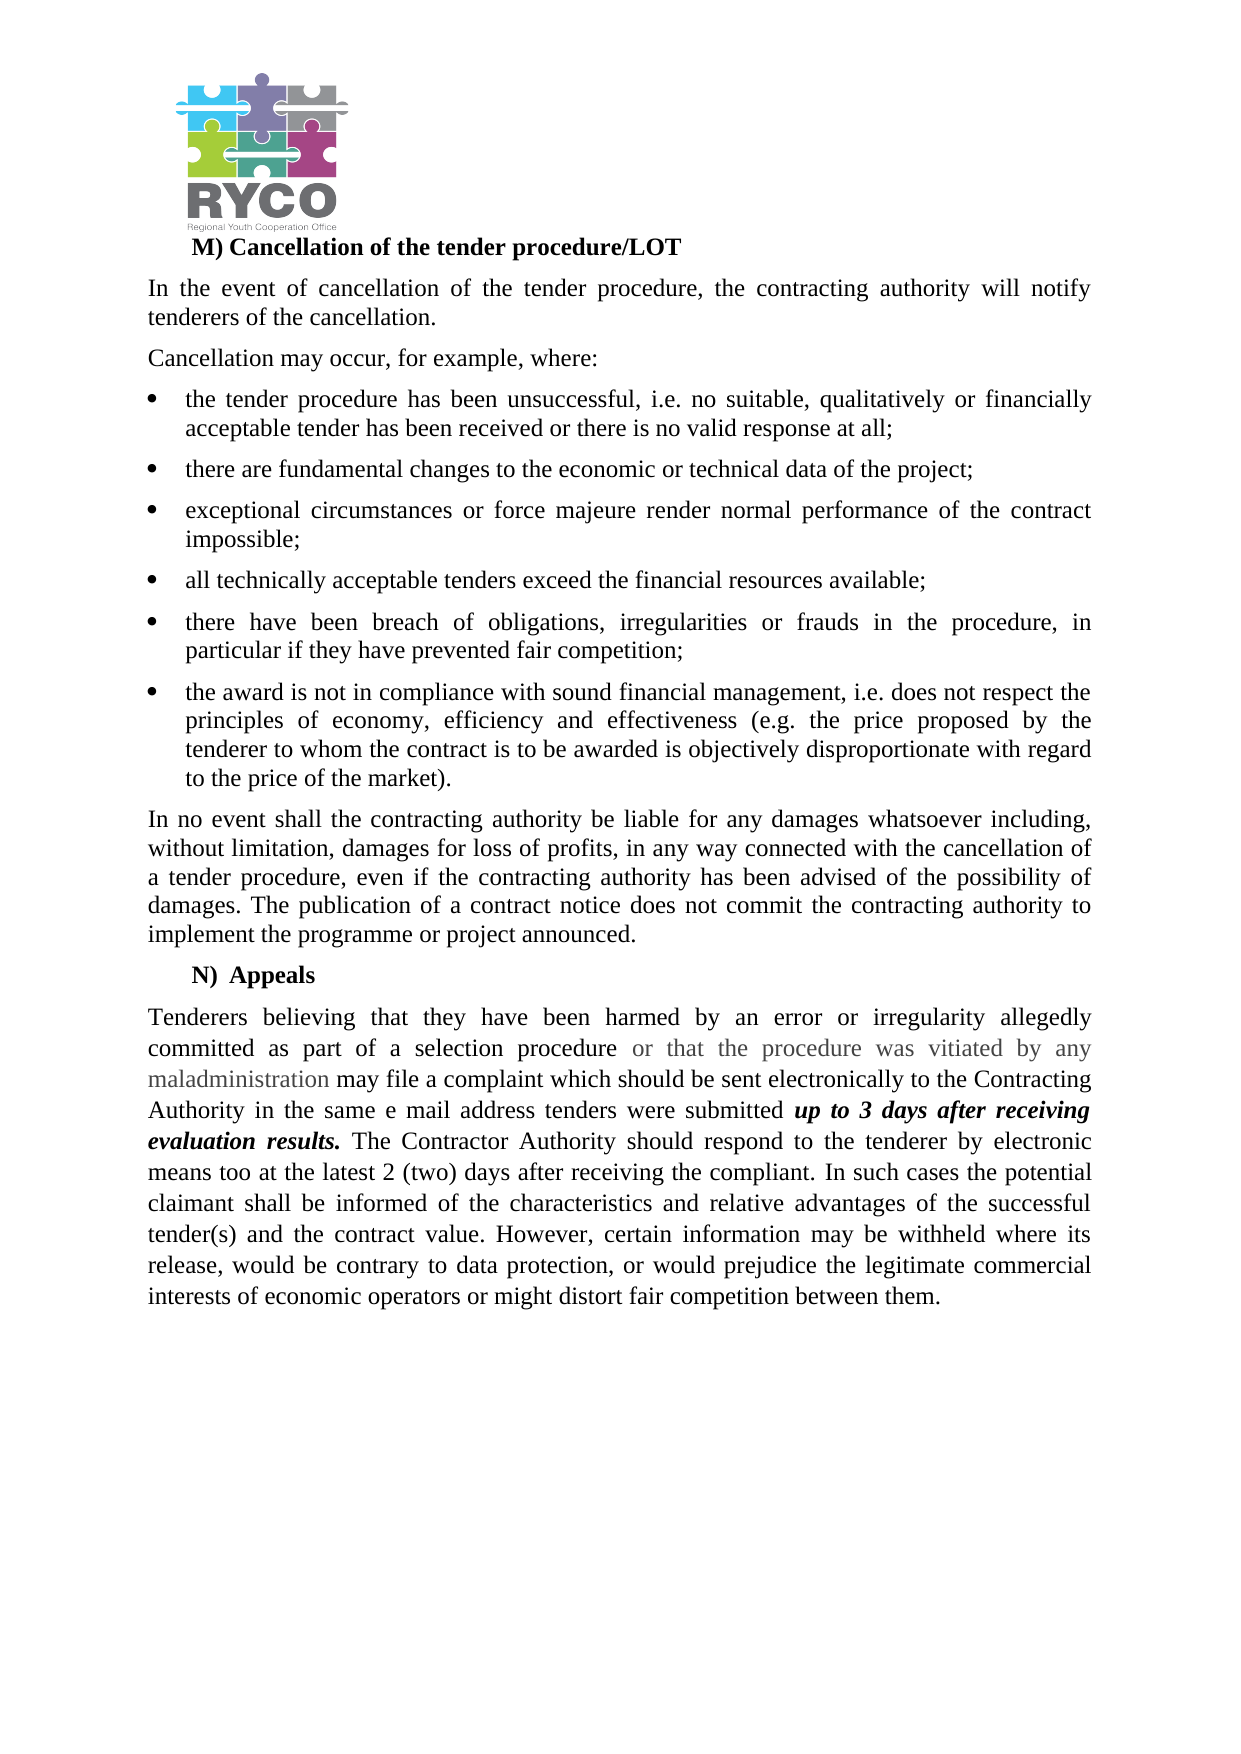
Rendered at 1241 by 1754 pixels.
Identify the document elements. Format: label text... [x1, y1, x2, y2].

text Cancellation may occur, for example, where: [148, 343, 1092, 372]
list there have been breach of obligations, irregularities or frauds in the procedure, in particular if they have prevented fair competition; [148, 607, 1092, 664]
list there are fundamental changes to the economic or technical data of the project; [148, 454, 1092, 483]
list the award is not in compliance with sound financial management, i.e. does not respect the principles of economy, efficiency and effectiveness (e.g. the price proposed by the tenderer to whom the contract is to be awarded is objectively disproportionate with regard to the price of the market). [148, 677, 1092, 792]
text In no event shall the contracting authority be liable for any damages whatsoever including, without limitation, damages for loss of profits, in any way connected with the cancellation of a tender procedure, even if the contracting authority has been advised of the possibility of damages. The publication of a contract notice does not commit the contracting authority to implement the programme or project announced. [148, 804, 1092, 948]
picture [175, 73, 349, 232]
list the tender procedure has been unsuccessful, i.e. no suitable, qualitatively or financially acceptable tender has been received or there is no valid response at all; [148, 384, 1092, 442]
text Tenderers believing that they have been harmed by an error or irregularity allegedly committed as part of a selection procedure or that the procedure was vitiated by any maladministration may file a complaint which should be sent electronically to the Contracting Authority in the same e mail address tenders were submitted up to 3 days after receiving evaluation results. The Contractor Authority should respond to the tenderer by electronic means too at the latest 2 (two) days after receiving the compliant. In such cases the potential claimant shall be informed of the characteristics and relative advantages of the successful tender(s) and the contract value. However, certain information may be withheld where its release, would be contrary to data protection, or would prejudice the legitimate commercial interests of economic operators or might distort fair competition between them. [148, 1002, 1092, 1310]
list Cancellation of the tender procedure/LOT [191, 232, 1092, 260]
list Appeals [191, 960, 1092, 989]
list exceptional circumstances or force majeure render normal performance of the contract impossible; [148, 495, 1092, 553]
text In the event of cancellation of the tender procedure, the contracting authority will notify tenderers of the cancellation. [148, 273, 1092, 330]
list all technically acceptable tenders exceed the financial resources available; [148, 565, 1092, 594]
